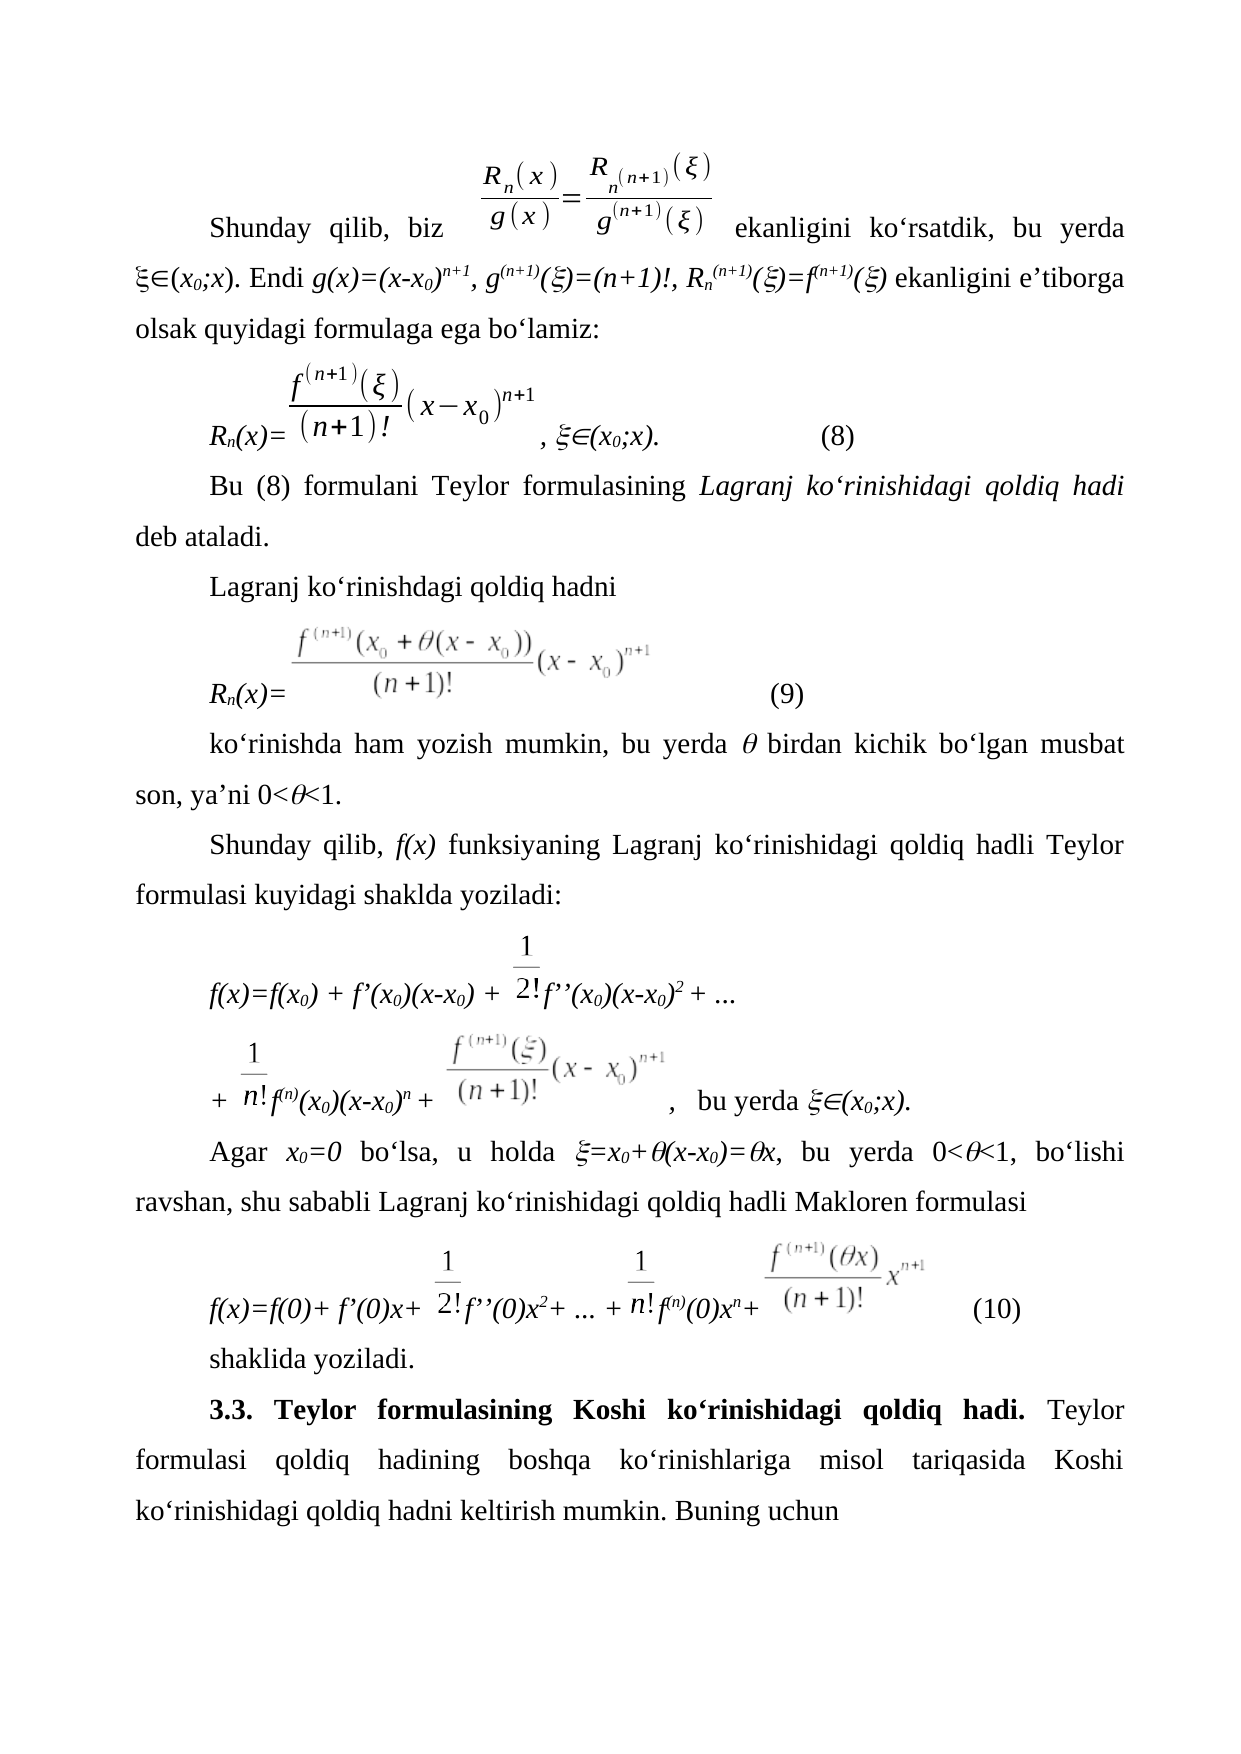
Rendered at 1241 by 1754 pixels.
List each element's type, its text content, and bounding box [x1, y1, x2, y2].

list Lagranj ko‘rinishdagi qoldiq hadni [135, 569, 1124, 602]
list ko‘rinishda ham yozish mumkin, bu yerda birdan kichik bo‘lgan musbat son, ya’ni 0<<1. [135, 726, 1124, 810]
list + f(n)(x0)(x-x0)n + , bu yerda (x0;x). [135, 1027, 1124, 1117]
list 3.3. Teylor formulasining Koshi ko‘rinishidagi qoldiq hadi. Teylor formulasi qoldiq hadining boshqa ko‘rinishlariga misol tariqasida Koshi ko‘rinishidagi qoldiq hadni keltirish mumkin. Buning uchun [135, 1392, 1124, 1526]
list Agar x0=0 bo‘lsa, u holda =x0+(x-x0)=x, bu yerda 0<<1, bo‘lishi ravshan, shu sababli Lagranj ko‘rinishidagi qoldiq hadli Makloren formulasi [135, 1134, 1124, 1218]
list Rn(x)= (9) [135, 619, 1124, 709]
list Bu (8) formulani Teylor formulasining Lagranj ko‘rinishidagi qoldiq hadi deb ataladi. [135, 468, 1124, 552]
list Rn(x)=, (x0;x). (8) [135, 361, 1124, 452]
list f(x)=f(x0) + f’(x0)(x-x0) + f’’(x0)(x-x0)2 + ... [135, 928, 1124, 1010]
list shaklida yoziladi. [135, 1342, 1124, 1375]
list f(x)=f(0)+ f’(0)x+ f’’(0)x2+ ... +f(n)(0)xn+ (10) [135, 1234, 1124, 1325]
list Shunday qilib, biz ekanligini ko‘rsatdik, bu yerda (x0;x). Endi g(x)=(x-x0)n+(n+1)()=(n+1)!, Rn(n+1)()=f(n+1)() ekanligini e’tiborga olsak quyidagi formulaga ega bo‘lamiz: [135, 150, 1124, 344]
list Shunday qilib, f(x) funksiyaning Lagranj ko‘rinishidagi qoldiq hadli Teylor formulasi kuyidagi shaklda yoziladi: [135, 827, 1124, 911]
